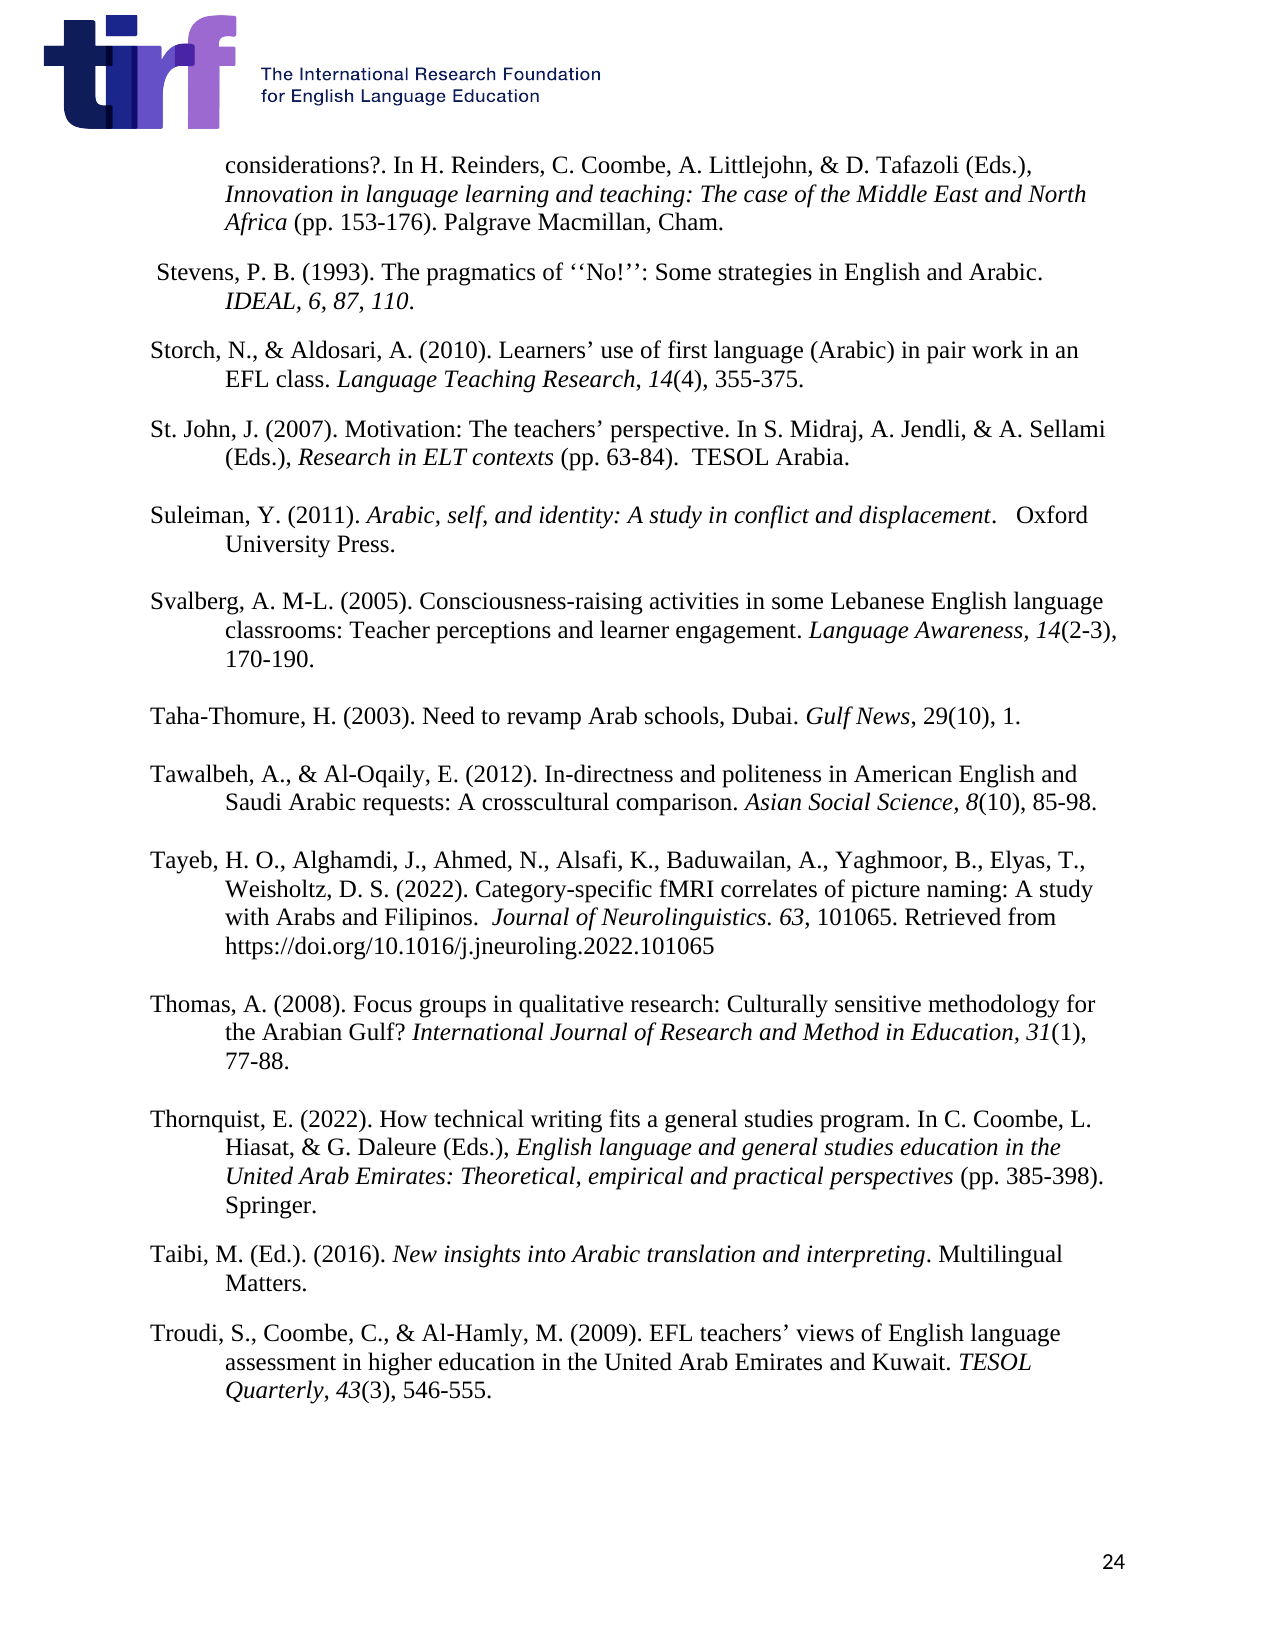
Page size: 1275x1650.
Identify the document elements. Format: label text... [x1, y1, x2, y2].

text Thornquist, E. (2022). How technical writing fits a general studies program. In C. Coombe, L. Hiasat, & G. Daleure (Eds.), English language and general studies education in the United Arab Emirates: Theoretical, empirical and practical perspectives (pp. 385-398). Springer. [150, 1104, 1125, 1219]
text St. John, J. (2007). Motivation: The teachers’ perspective. In S. Midraj, A. Jendli, & A. Sellami (Eds.), Research in ELT contexts (pp. 63-84). TESOL Arabia. [150, 414, 1125, 471]
text Stevens, P. B. (1993). The pragmatics of ‘‘No!’’: Some strategies in English and Arabic. IDEAL, 6, 87, 110. [150, 257, 1125, 314]
picture [43, 15, 607, 129]
text Thomas, A. (2008). Focus groups in qualitative research: Culturally sensitive methodology for the Arabian Gulf? International Journal of Research and Method in Education, 31(1), 77-88. [150, 989, 1125, 1075]
text Troudi, S., Coombe, C., & Al-Hamly, M. (2009). EFL teachers’ views of English language assessment in higher education in the United Arab Emirates and Kuwait. TESOL Quarterly, 43(3), 546-555. [150, 1318, 1125, 1404]
text Tayeb, H. O., Alghamdi, J., Ahmed, N., Alsafi, K., Baduwailan, A., Yaghmoor, B., Elyas, T., Weisholtz, D. S. (2022). Category-specific fMRI correlates of picture naming: A study with Arabs and Filipinos. Journal of Neurolinguistics. 63, 101065. Retrieved from https://doi.org/10.1016/j.jneuroling.2022.101065 [150, 845, 1125, 960]
text Storch, N., & Aldosari, A. (2010). Learners’ use of first language (Arabic) in pair work in an EFL class. Language Teaching Research, 14(4), 355-375. [150, 335, 1125, 393]
text Tawalbeh, A., & Al-Oqaily, E. (2012). In-directness and politeness in American English and Saudi Arabic requests: A crosscultural comparison. Asian Social Science, 8(10), 85-98. [150, 759, 1125, 816]
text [150, 150, 1125, 236]
text Taha-Thomure, H. (2003). Need to revamp Arab schools, Dubai. Gulf News, 29(10), 1. [150, 701, 1125, 730]
text Svalberg, A. M-L. (2005). Consciousness-raising activities in some Lebanese English language classrooms: Teacher perceptions and learner engagement. Language Awareness, 14(2-3), 170-190. [150, 586, 1125, 672]
text Suleiman, Y. (2011). Arabic, self, and identity: A study in conflict and displacement. Oxford University Press. [150, 500, 1125, 557]
text Taibi, M. (Ed.). (2016). New insights into Arabic translation and interpreting. Multilingual Matters. [150, 1239, 1125, 1297]
